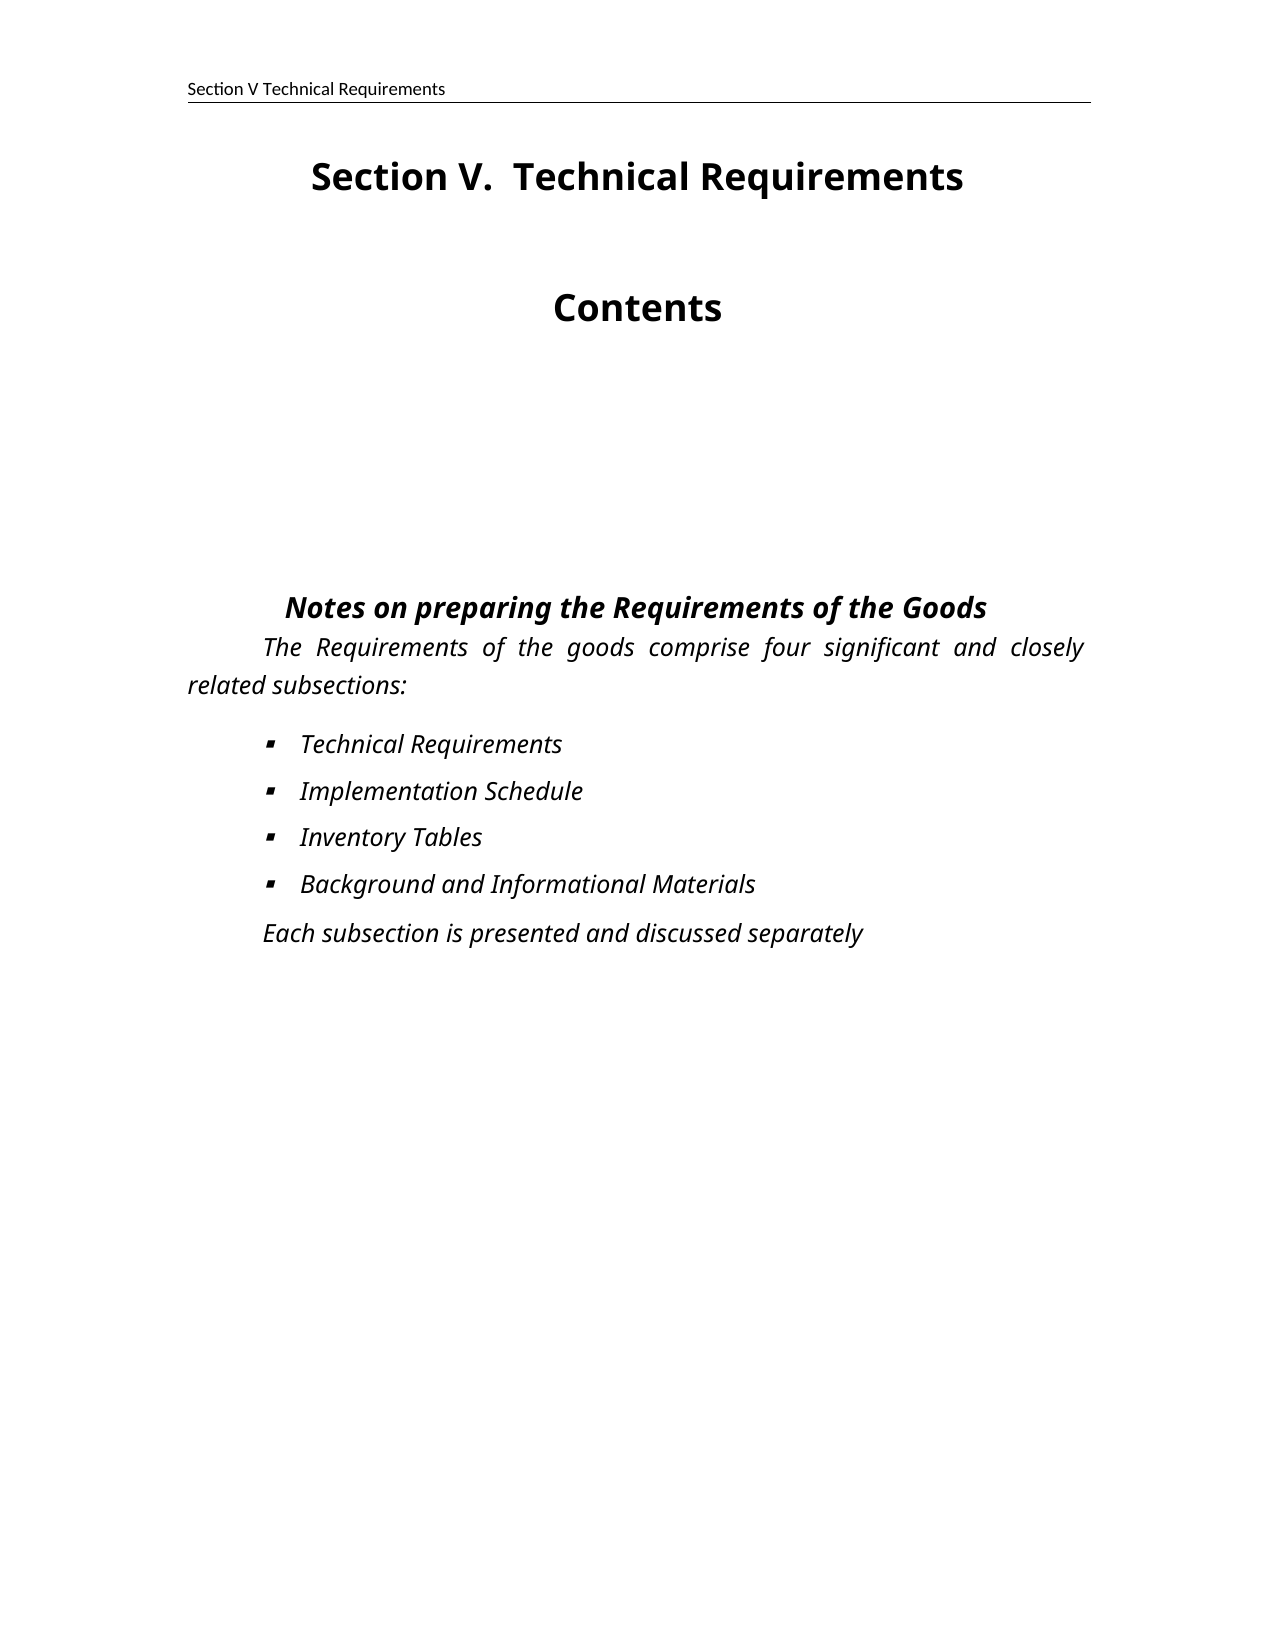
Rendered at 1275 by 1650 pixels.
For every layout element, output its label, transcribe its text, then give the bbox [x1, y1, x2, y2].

list Technical Requirements [262, 727, 1087, 761]
list Inventory Tables [262, 820, 1087, 854]
text The Requirements of the goods comprise four significant and closely related subsections: [187, 627, 1087, 702]
subtitle Notes on preparing the Requirements of the Goods [187, 587, 1087, 627]
subtitle Section V. Technical Requirements [187, 150, 1087, 201]
list Background and Informational Materials [262, 866, 1087, 900]
list Implementation Schedule [262, 773, 1087, 807]
subtitle Contents [187, 282, 1087, 333]
text Each subsection is presented and discussed separately [187, 913, 1087, 950]
